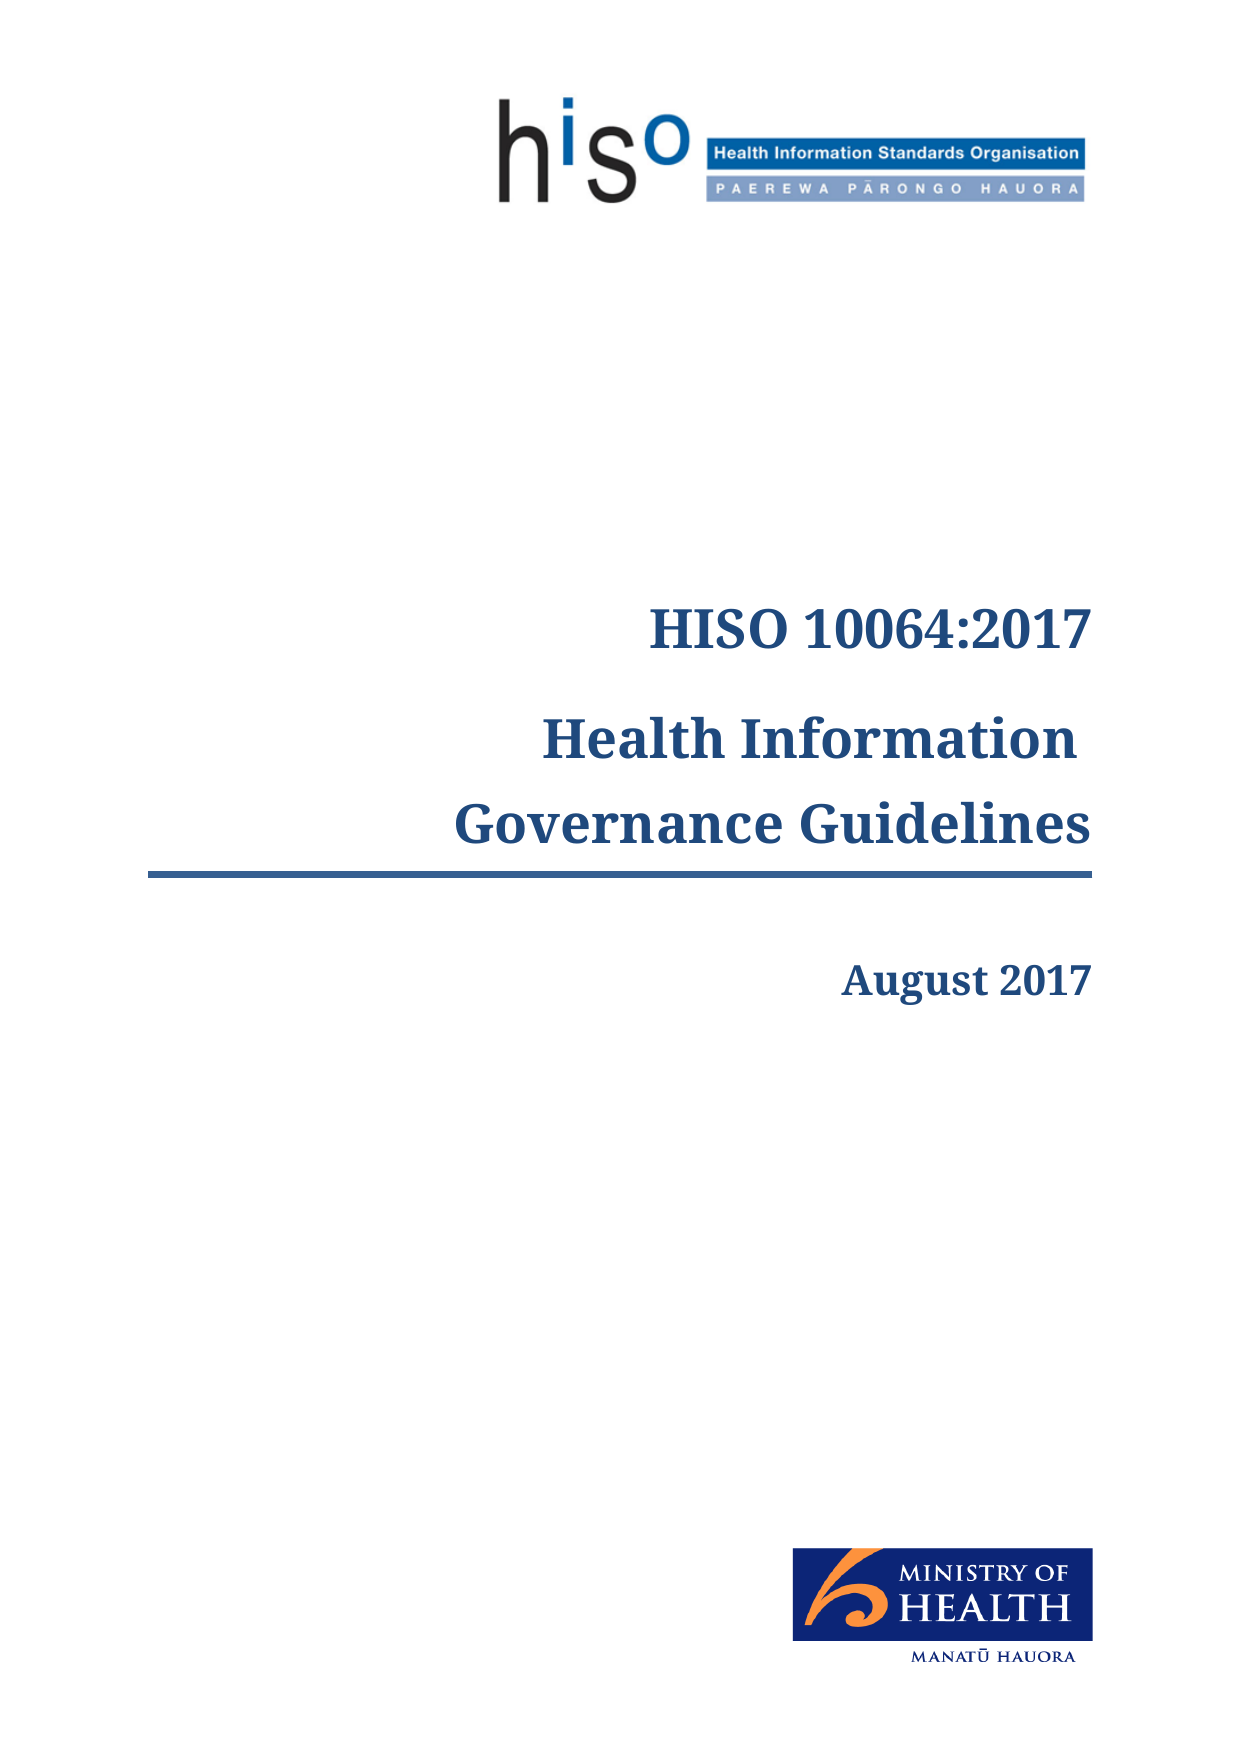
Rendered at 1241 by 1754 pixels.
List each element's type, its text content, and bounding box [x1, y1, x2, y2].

title Health Information Governance Guidelines [148, 700, 1092, 871]
picture [792, 1548, 1093, 1662]
text August 2017 [148, 951, 1092, 1008]
picture [496, 88, 1093, 225]
text HISO 10064:2017 [148, 591, 1092, 664]
